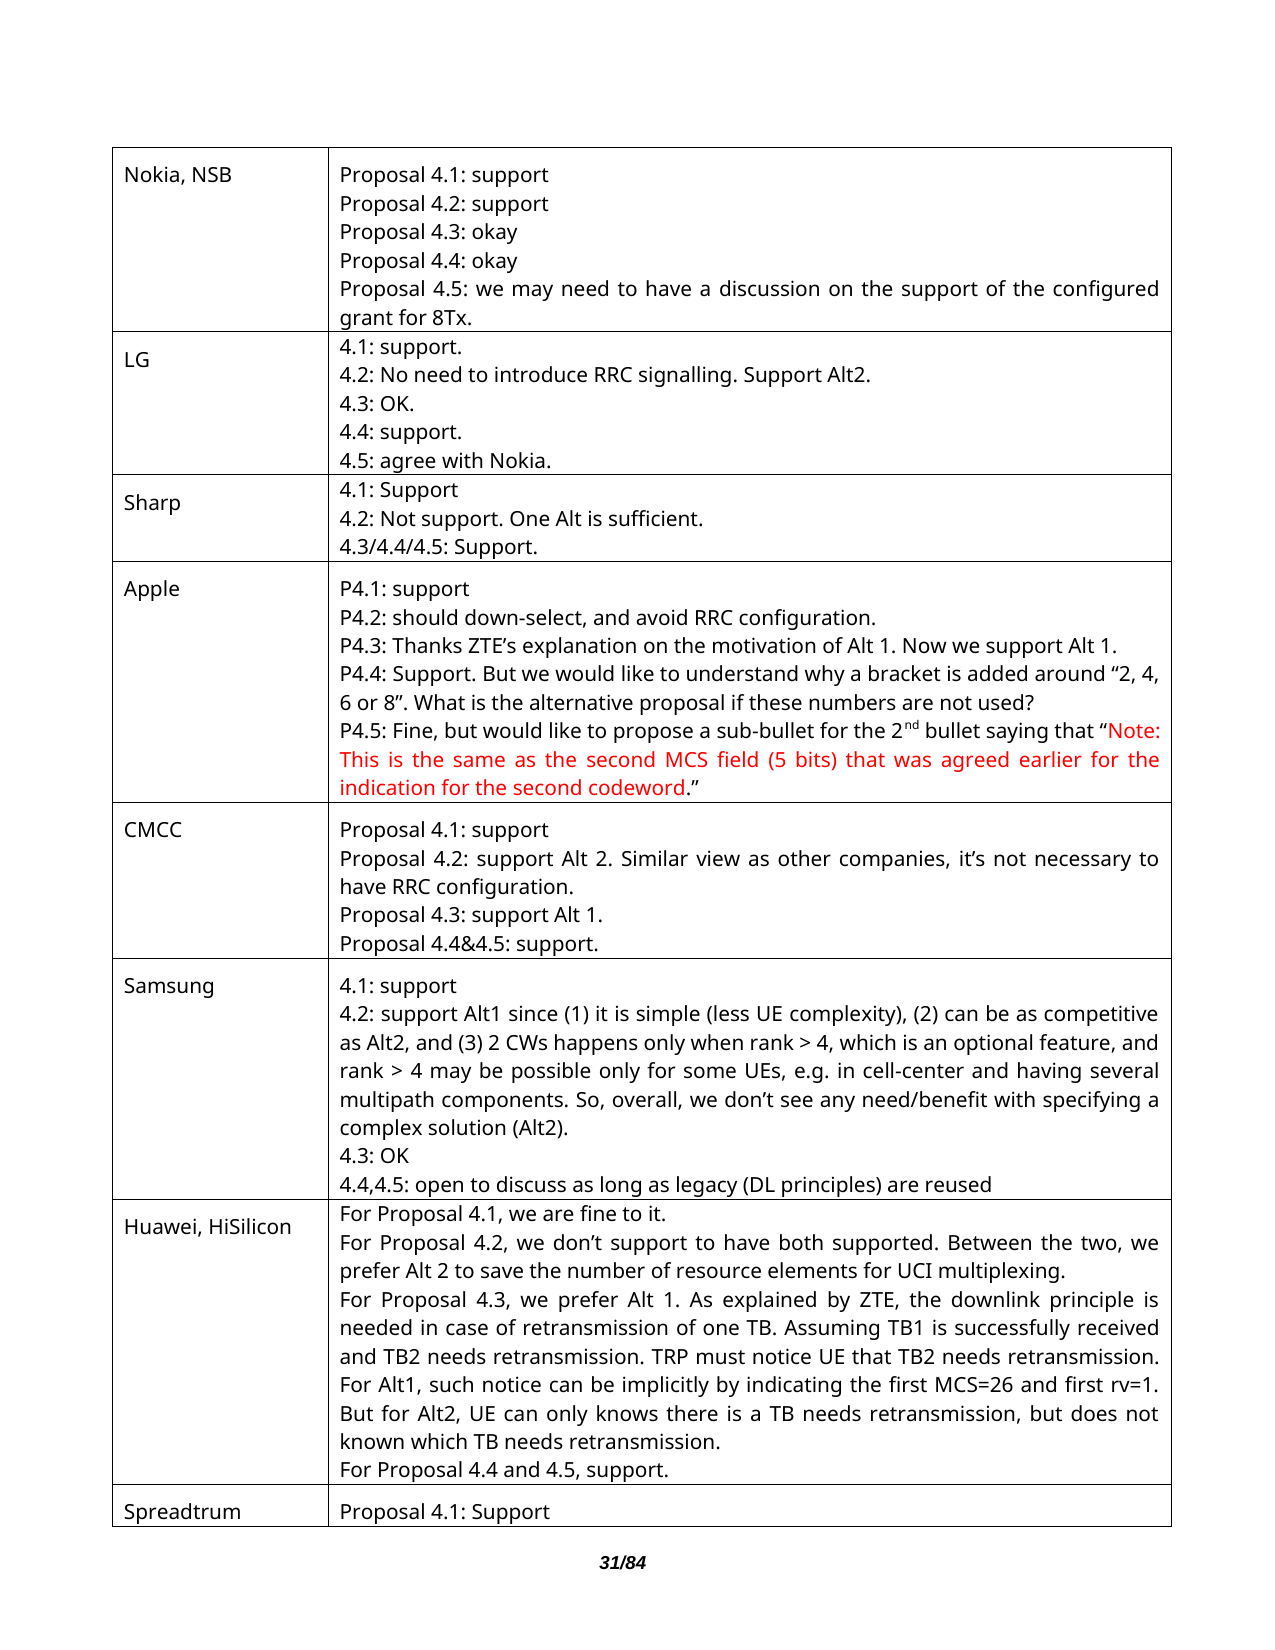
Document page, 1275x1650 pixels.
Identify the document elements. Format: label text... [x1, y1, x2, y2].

table_cell CMCC [113, 803, 328, 957]
table_cell Spreadtrum [113, 1485, 328, 1526]
table_cell Samsung [113, 959, 328, 1198]
table_cell Proposal 4.1: support Proposal 4.2: support Alt 2. Similar view as other companies, it’s not necessary to have RRC configuration. Proposal 4.3: support Alt 1. Proposal 4.4&4.5: support. [329, 803, 1171, 957]
table_cell Sharp [113, 475, 328, 561]
table_cell 4.1: support. 4.2: No need to introduce RRC signalling. Support Alt2. 4.3: OK. 4.4: support. 4.5: agree with Nokia. [329, 332, 1171, 474]
table_cell 4.1: Support 4.2: Not support. One Alt is sufficient. 4.3/4.4/4.5: Support. [329, 475, 1171, 561]
table_cell For Proposal 4.1, we are fine to it. For Proposal 4.2, we don’t support to have both supported. Between the two, we prefer Alt 2 to save the number of resource elements for UCI multiplexing. For Proposal 4.3, we prefer Alt 1. As explained by ZTE, the downlink principle is needed in case of retransmission of one TB. Assuming TB1 is successfully received and TB2 needs retransmission. TRP must notice UE that TB2 needs retransmission. For Alt1, such notice can be implicitly by indicating the first MCS=26 and first rv=1. But for Alt2, UE can only knows there is a TB needs retransmission, but does not known which TB needs retransmission. For Proposal 4.4 and 4.5, support. [329, 1200, 1171, 1484]
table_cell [329, 1485, 1171, 1526]
table_cell 4.1: support 4.2: support Alt1 since (1) it is simple (less UE complexity), (2) can be as competitive as Alt2, and (3) 2 CWs happens only when rank > 4, which is an optional feature, and rank > 4 may be possible only for some UEs, e.g. in cell-center and having several multipath components. So, overall, we don’t see any need/benefit with specifying a complex solution (Alt2). 4.3: OK 4.4,4.5: open to discuss as long as legacy (DL principles) are reused [329, 959, 1171, 1198]
table_cell LG [113, 332, 328, 474]
table_cell Huawei, HiSilicon [113, 1200, 328, 1484]
table_cell Proposal 4.1: support Proposal 4.2: support Proposal 4.3: okay Proposal 4.4: okay Proposal 4.5: we may need to have a discussion on the support of the configured grant for 8Tx. [329, 148, 1171, 331]
table_cell Nokia, NSB [113, 148, 328, 331]
table_cell P4.1: support P4.2: should down-select, and avoid RRC configuration. P4.3: Thanks ZTE’s explanation on the motivation of Alt 1. Now we support Alt 1. P4.4: Support. But we would like to understand why a bracket is added around “2, 4, 6 or 8”. What is the alternative proposal if these numbers are not used? P4.5: Fine, but would like to propose a sub-bullet for the 2nd bullet saying that “Note: This is the same as the second MCS field (5 bits) that was agreed earlier for the indication for the second codeword.” [329, 562, 1171, 802]
table_cell Apple [113, 562, 328, 802]
